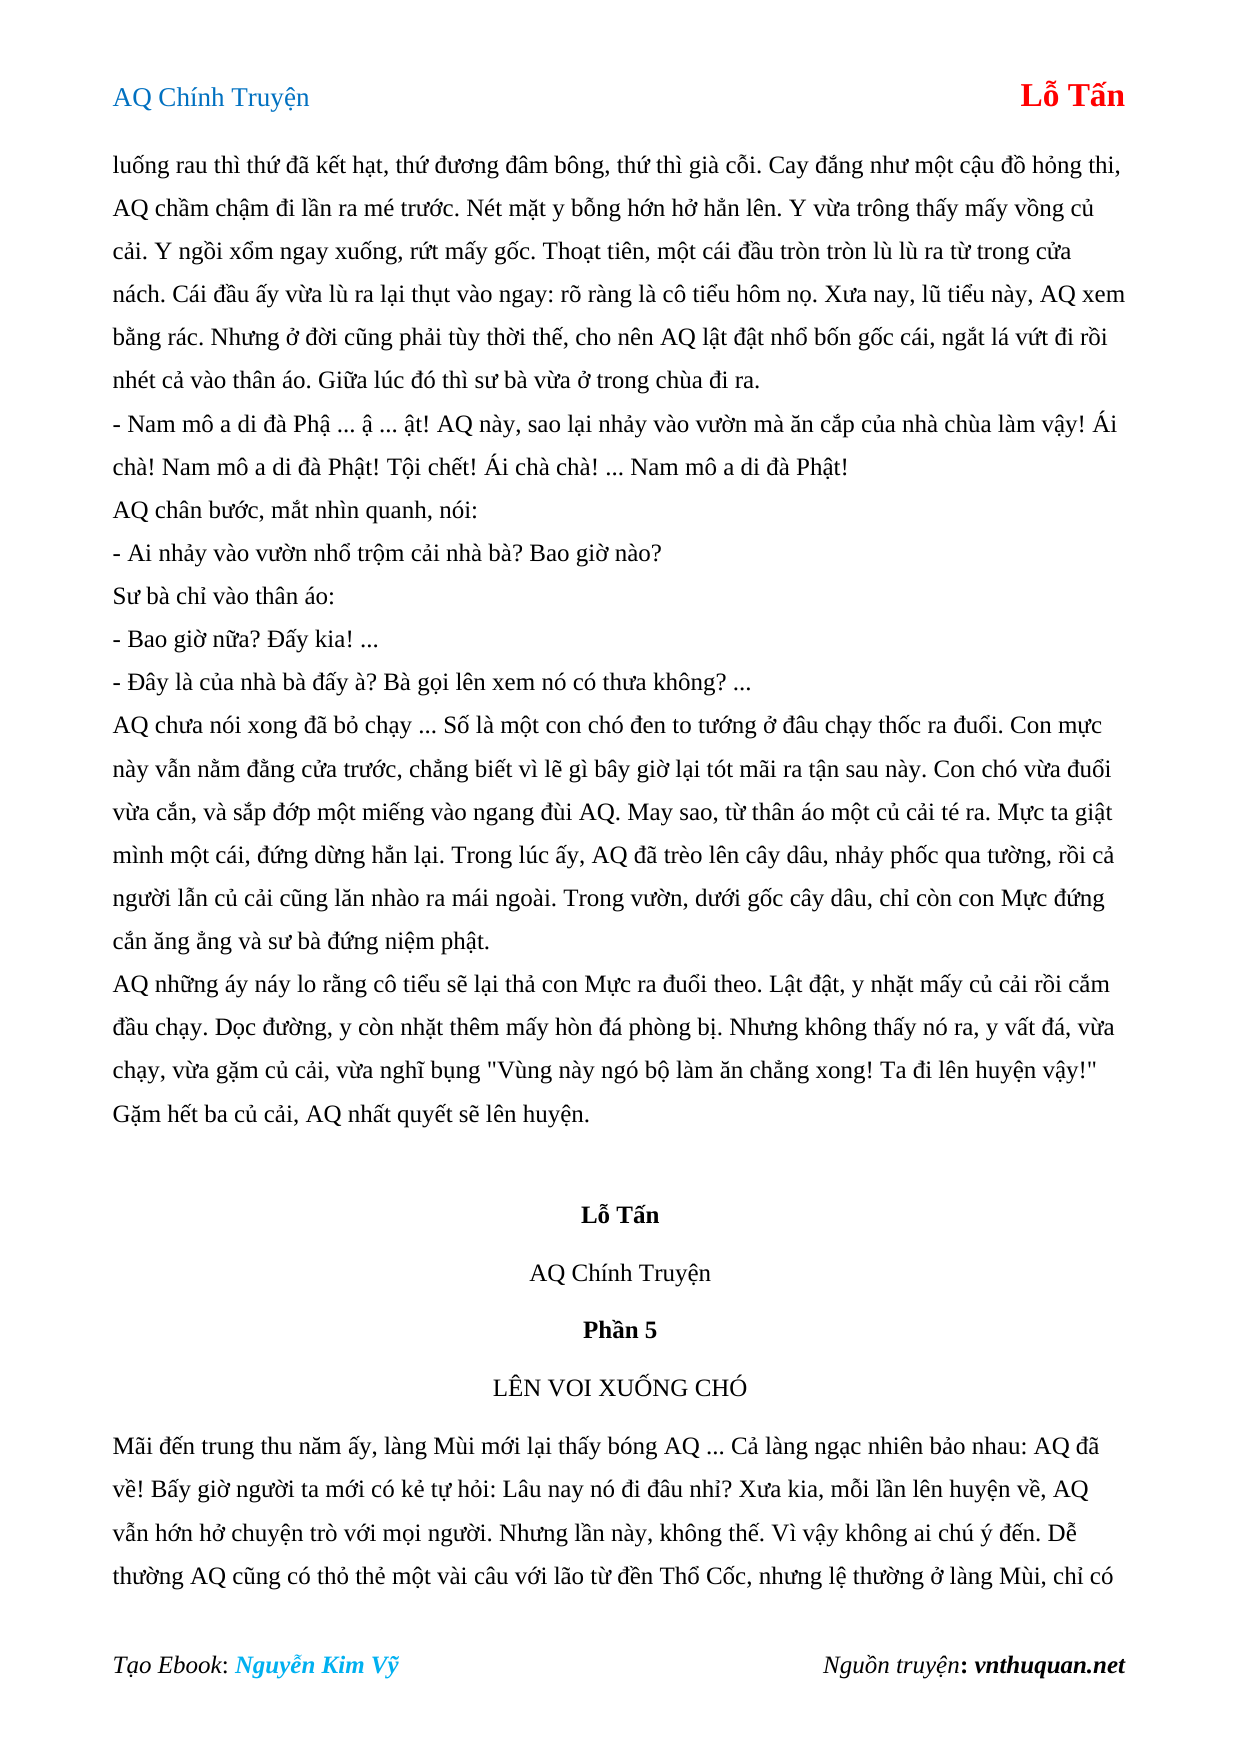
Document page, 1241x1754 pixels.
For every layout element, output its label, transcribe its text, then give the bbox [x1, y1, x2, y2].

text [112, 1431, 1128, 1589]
text LÊN VOI XUỐNG CHÓ [112, 1373, 1128, 1402]
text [112, 150, 1128, 1127]
text Phần 5 [112, 1316, 1128, 1344]
text AQ Chính Truyện [112, 1258, 1128, 1286]
text Lỗ Tấn [112, 1200, 1128, 1228]
